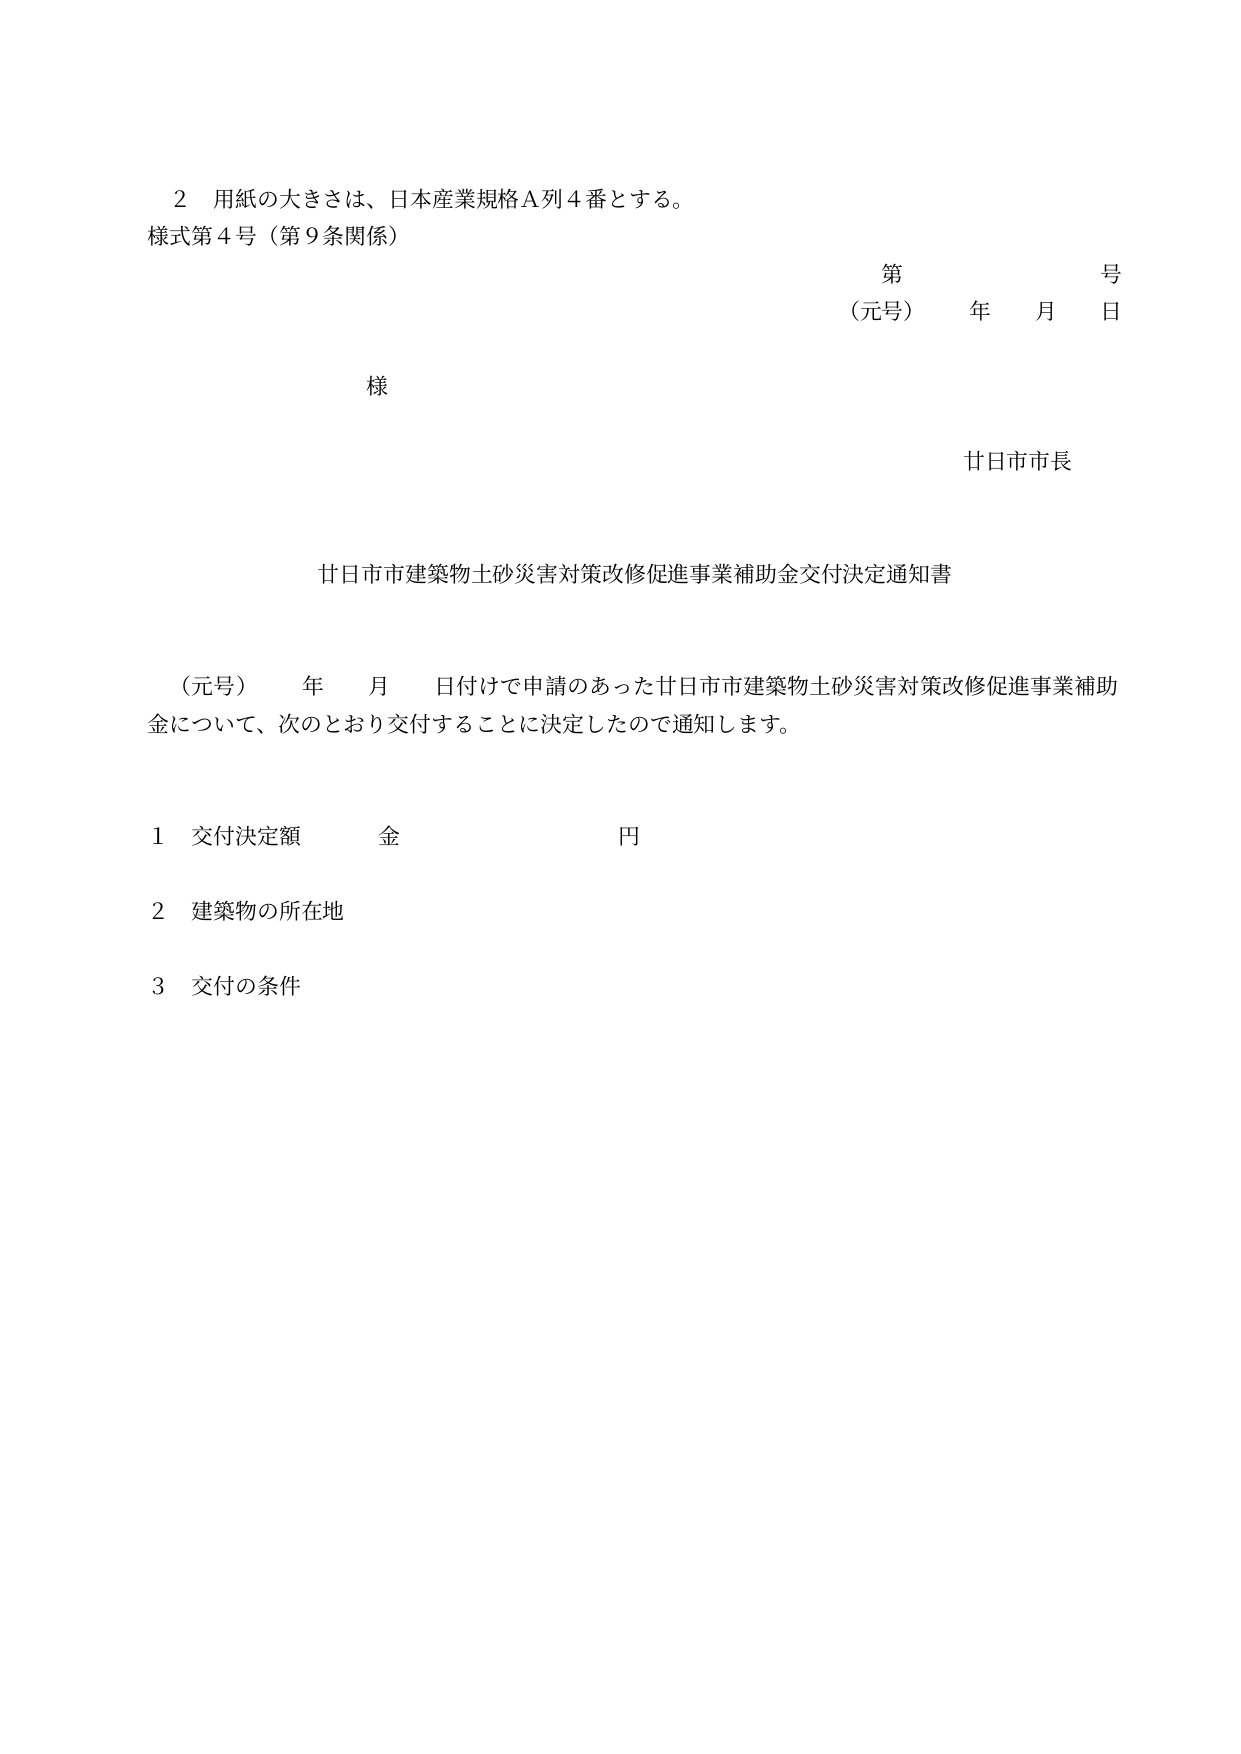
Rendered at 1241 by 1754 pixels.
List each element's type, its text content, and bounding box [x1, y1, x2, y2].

text 様 [148, 365, 1122, 402]
text １ 交付決定額 金 円 [148, 815, 1122, 852]
text ３ 交付の条件 [148, 965, 1122, 1002]
text 廿日市市建築物土砂災害対策改修促進事業補助金交付決定通知書 [148, 552, 1122, 590]
text （元号） 年 月 日 [827, 290, 1122, 327]
text 様式第４号（第９条関係） [148, 215, 1115, 252]
text ２ 建築物の所在地 [148, 890, 1122, 927]
text ２ 用紙の大きさは、日本産業規格Ａ列４番とする。 [148, 177, 1122, 215]
text （元号） 年 月 日付けで申請のあった廿日市市建築物土砂災害対策改修促進事業補助金について、次のとおり交付することに決定したので通知します。 [148, 665, 1122, 740]
text 第 号 [827, 252, 1122, 290]
text 廿日市市長 [148, 440, 1072, 477]
